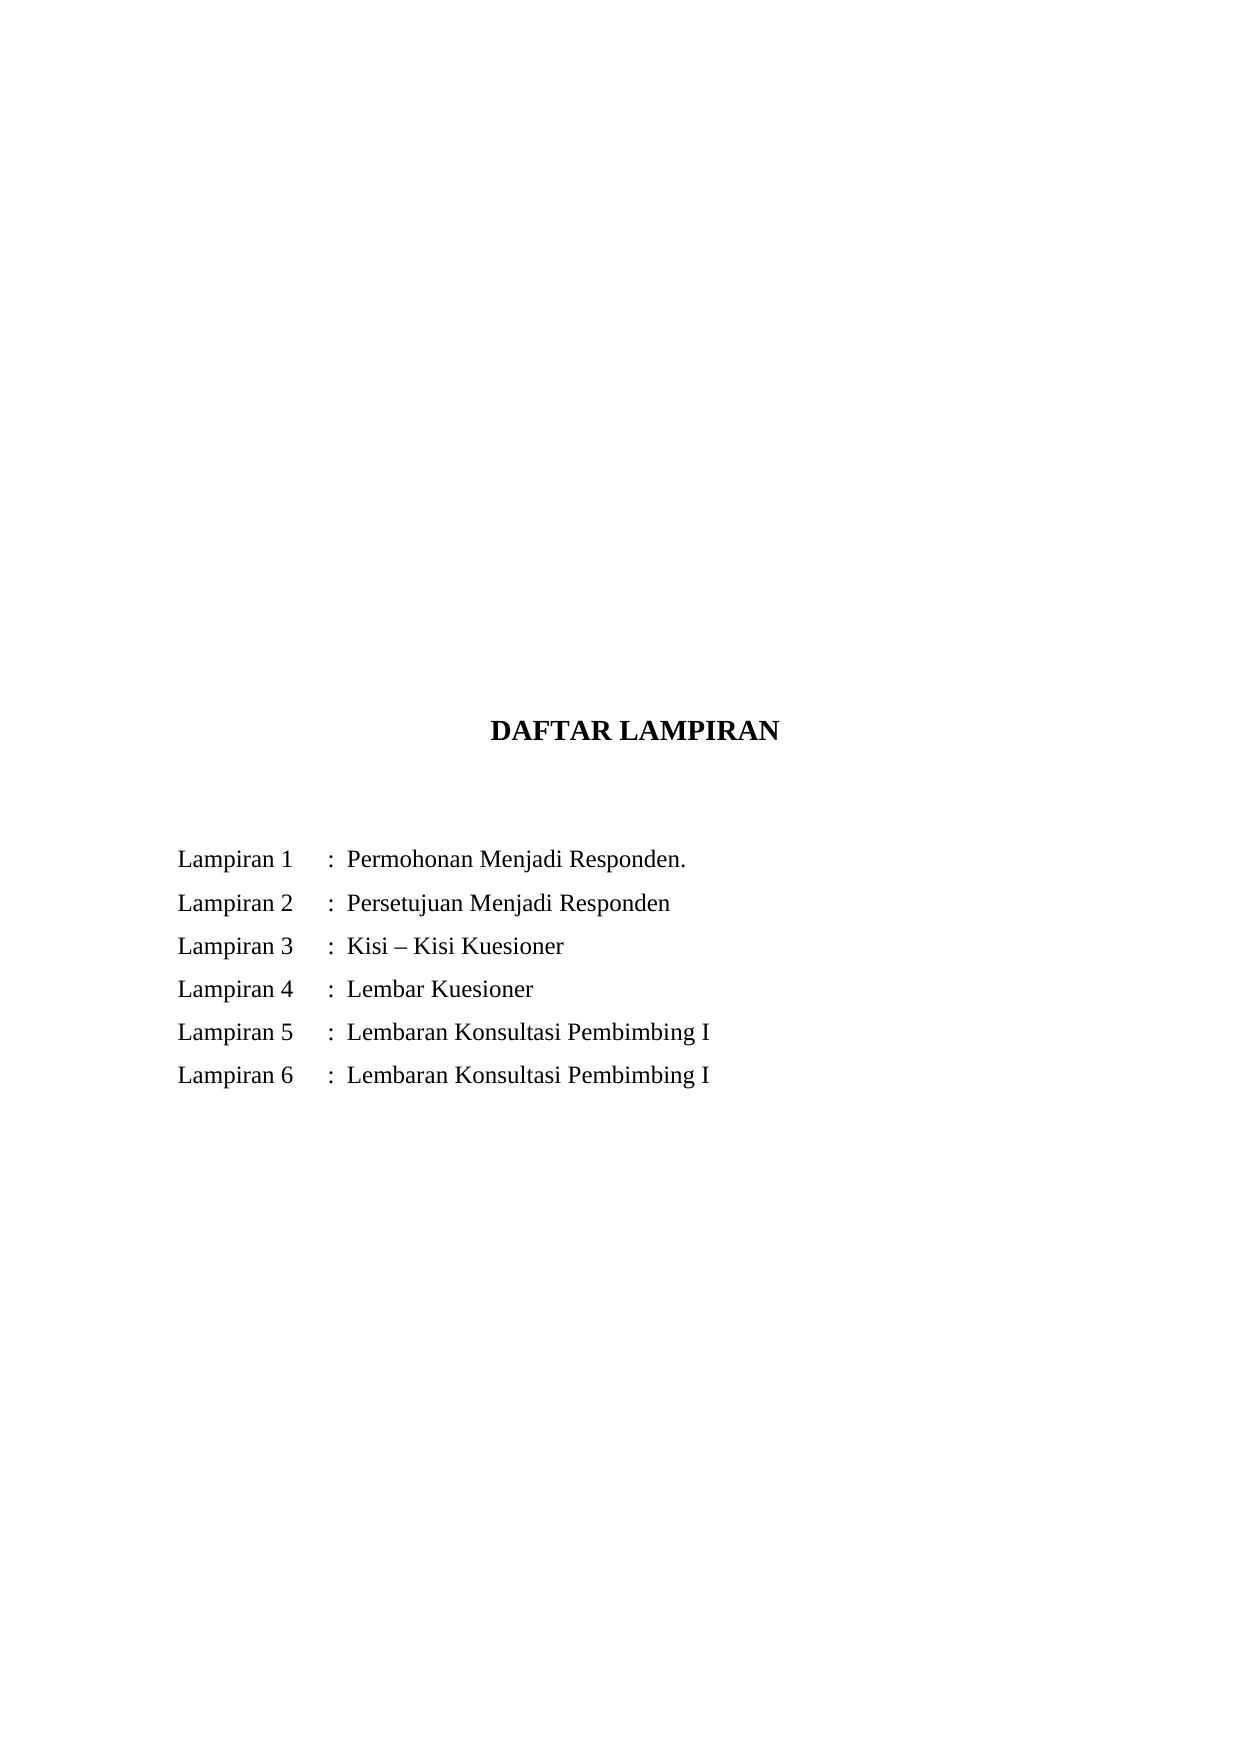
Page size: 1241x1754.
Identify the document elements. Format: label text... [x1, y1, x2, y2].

text Lampiran 3 : Kisi – Kisi Kuesioner [177, 931, 1092, 959]
text DAFTAR LAMPIRAN [177, 713, 1092, 747]
text Lampiran 4 : Lembar Kuesioner [177, 974, 1092, 1003]
text Lampiran 1 : Permohonan Menjadi Responden. [177, 844, 1092, 873]
text Lampiran 2 : Persetujuan Menjadi Responden [177, 888, 1092, 916]
text Lampiran 5 : Lembaran Konsultasi Pembimbing I [177, 1017, 1092, 1046]
text Lampiran 6 : Lembaran Konsultasi Pembimbing I [177, 1060, 1092, 1089]
